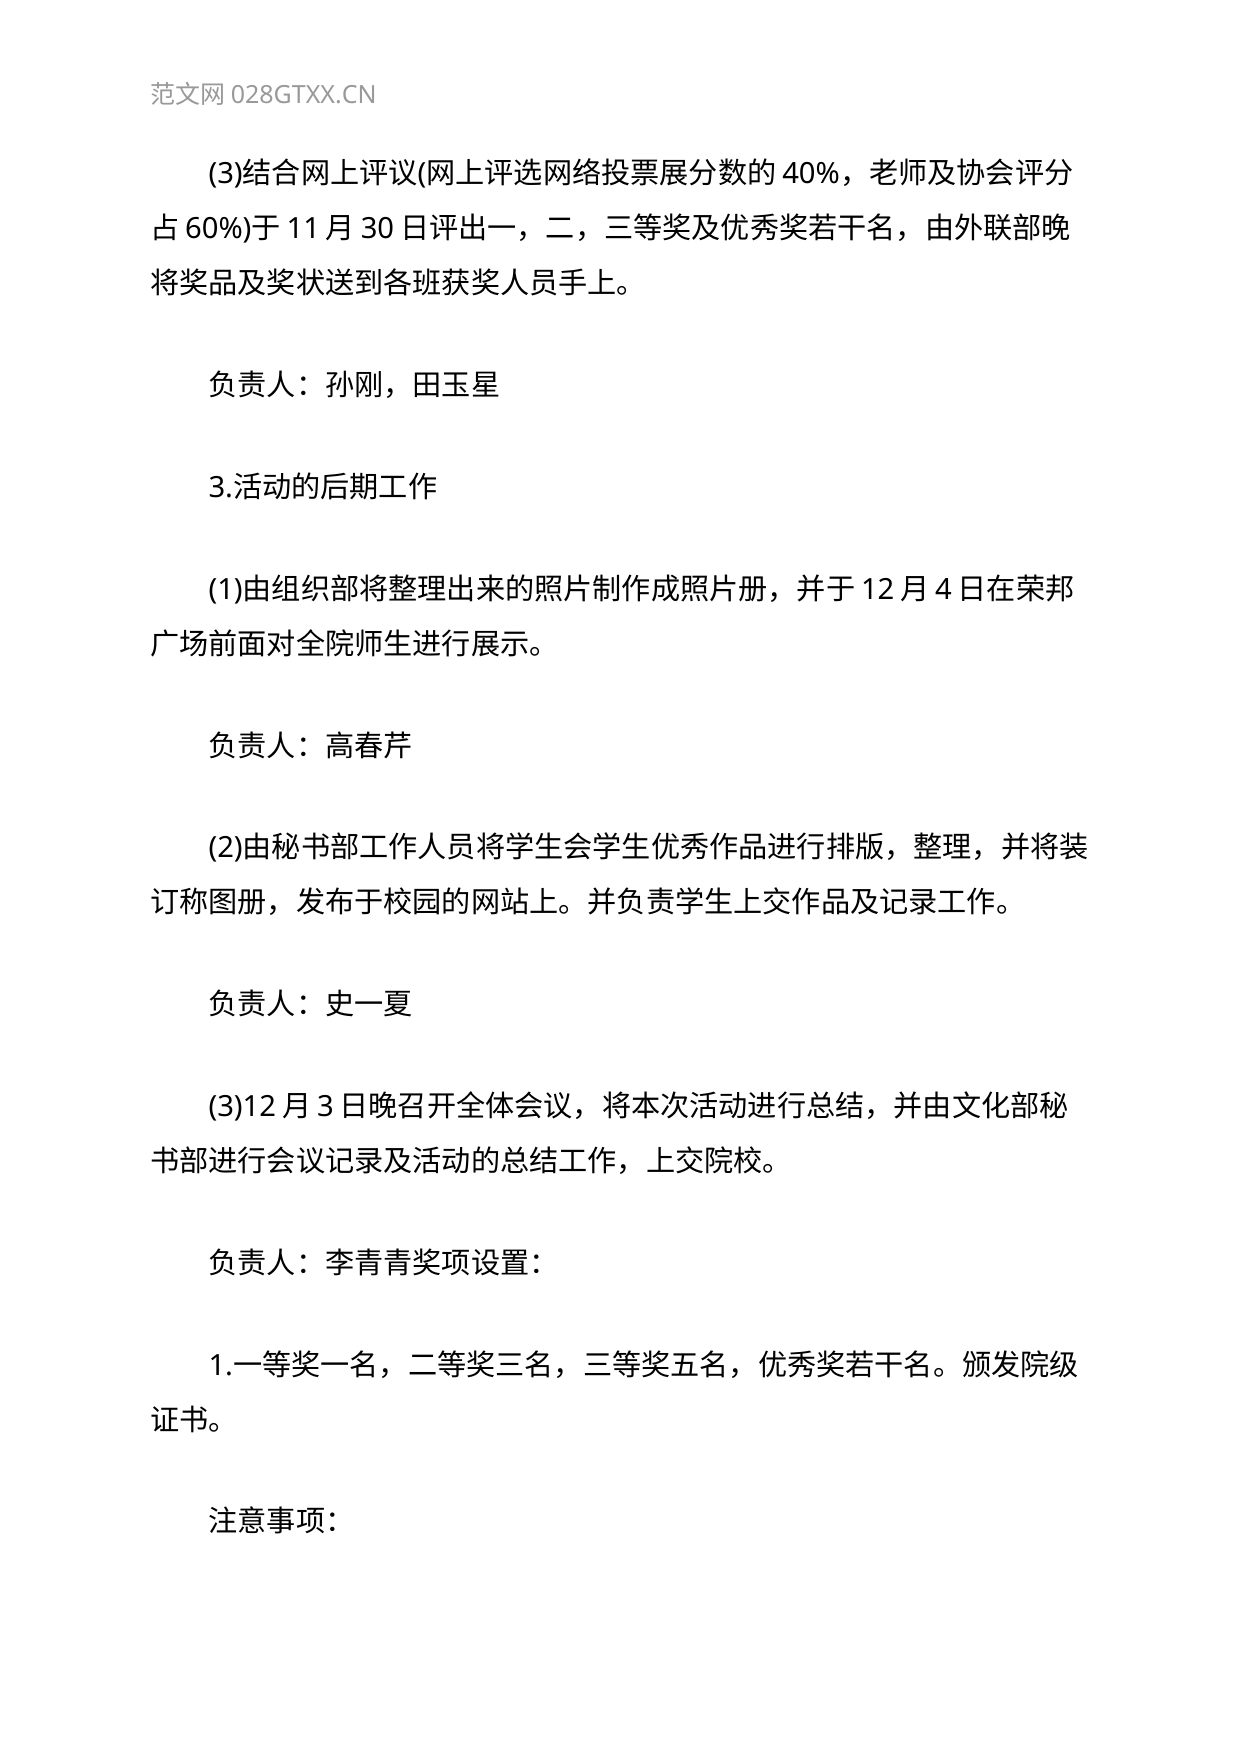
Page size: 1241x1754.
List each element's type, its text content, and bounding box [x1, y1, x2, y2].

text (3)12月3日晚召开全体会议，将本次活动进行总结，并由文化部秘书部进行会议记录及活动的总结工作，上交院校。 [150, 1083, 1090, 1180]
text 负责人：史一夏 [150, 981, 1090, 1023]
text 负责人：高春芹 [150, 722, 1090, 764]
text 负责人：孙刚，田玉星 [150, 362, 1090, 404]
text 注意事项： [150, 1498, 1090, 1540]
text (2)由秘书部工作人员将学生会学生优秀作品进行排版，整理，并将装订称图册，发布于校园的网站上。并负责学生上交作品及记录工作。 [150, 824, 1090, 921]
text 负责人：李青青奖项设置： [150, 1239, 1090, 1282]
text 1.一等奖一名，二等奖三名，三等奖五名，优秀奖若干名。颁发院级证书。 [150, 1341, 1090, 1438]
text (1)由组织部将整理出来的照片制作成照片册，并于12月4日在荣邦广场前面对全院师生进行展示。 [150, 566, 1090, 663]
text 3.活动的后期工作 [150, 463, 1090, 506]
text (3)结合网上评议(网上评选网络投票展分数的40%，老师及协会评分占60%)于11月30日评出一，二，三等奖及优秀奖若干名，由外联部晚将奖品及奖状送到各班获奖人员手上。 [150, 150, 1090, 302]
